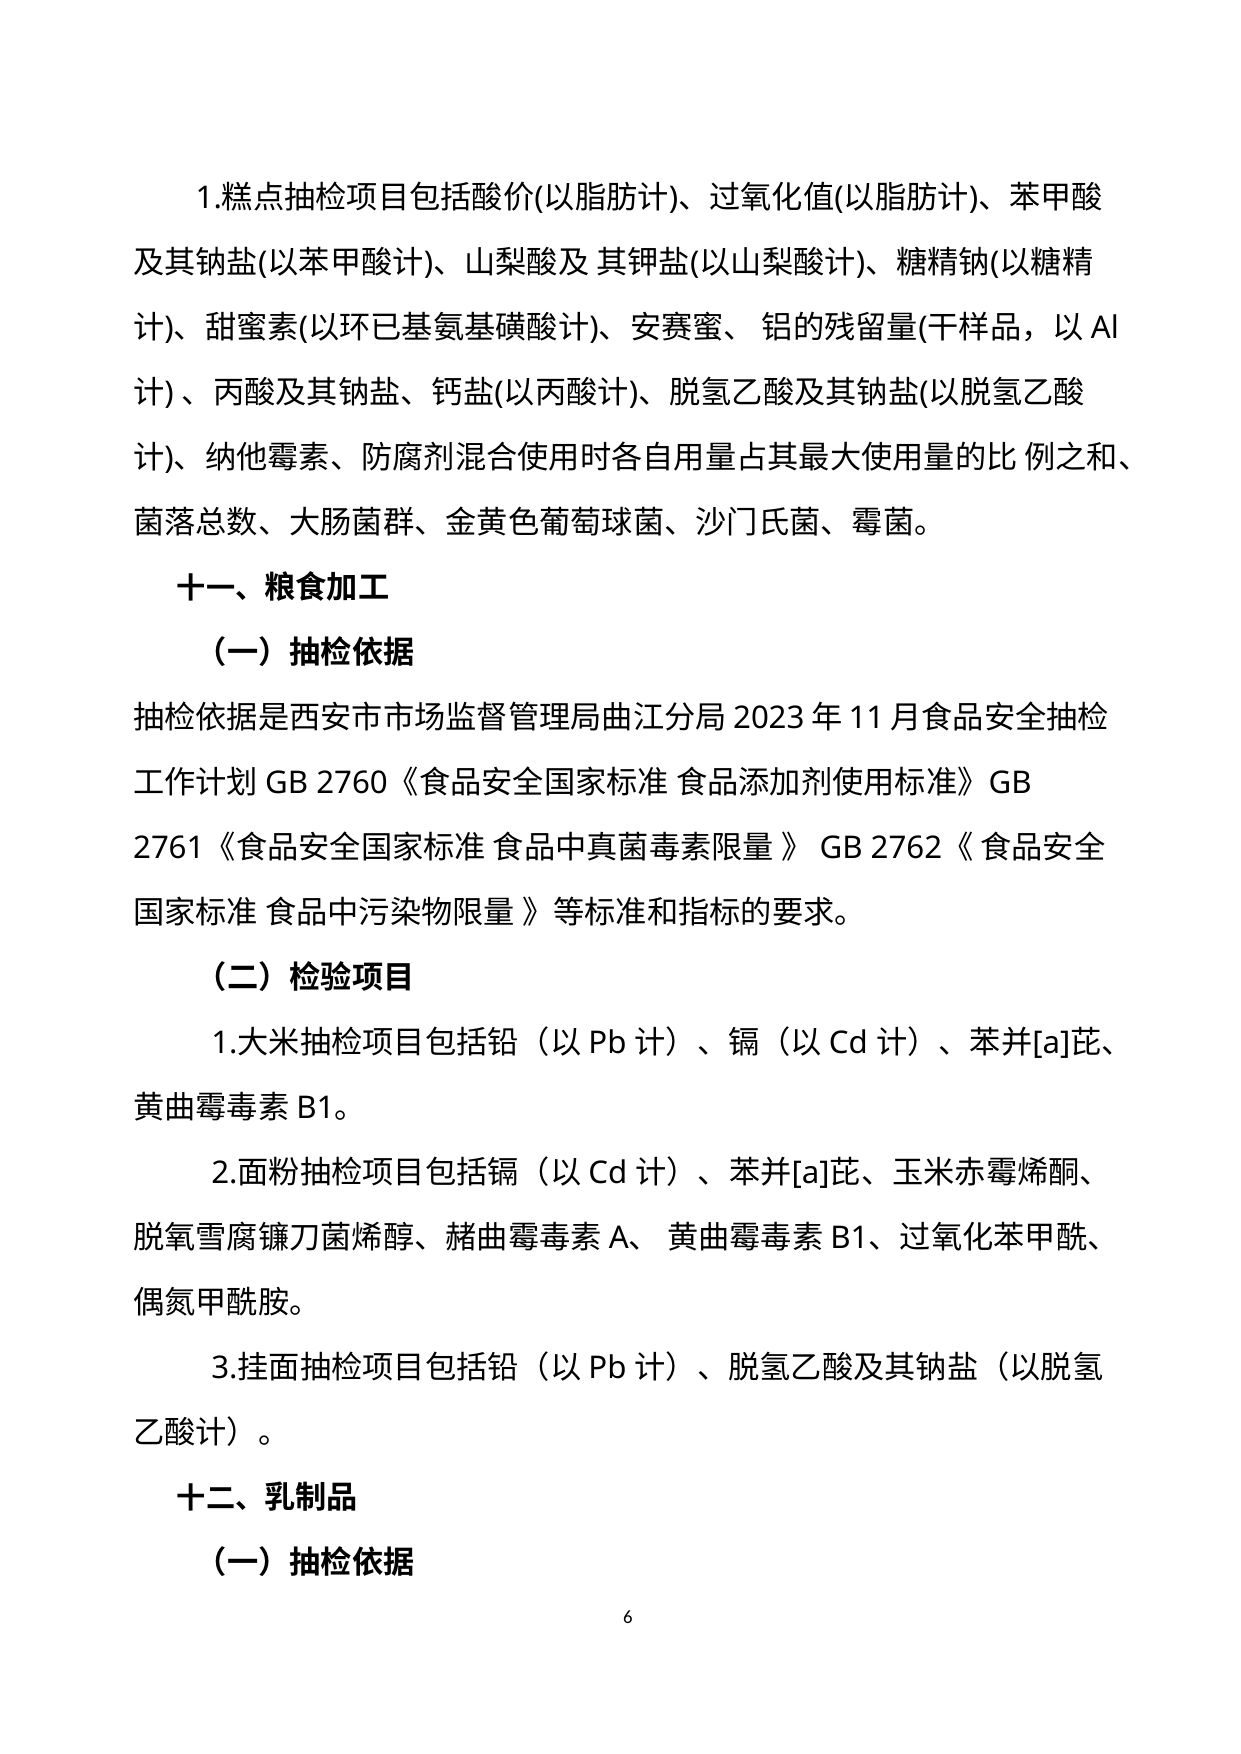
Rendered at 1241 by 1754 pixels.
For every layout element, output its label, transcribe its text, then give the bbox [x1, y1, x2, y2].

text 3.挂面抽检项目包括铅（以 Pb 计）、脱氢乙酸及其钠盐（以脱氢乙酸计）。 [133, 1332, 1122, 1462]
text 2.面粉抽检项目包括镉（以 Cd 计）、苯并[a]芘、玉米赤霉烯酮、脱氧雪腐镰刀菌烯醇、赭曲霉毒素 A、 黄曲霉毒素 B1、过氧化苯甲酰、偶氮甲酰胺。 [133, 1137, 1122, 1332]
text （一）抽检依据 [133, 617, 1122, 682]
list 乳制品 [133, 1462, 1122, 1527]
list 粮食加工 [133, 552, 1122, 617]
text 1.糕点抽检项目包括酸价(以脂肪计)、过氧化值(以脂肪计)、苯甲酸及其钠盐(以苯甲酸计)、山梨酸及 其钾盐(以山梨酸计)、糖精钠(以糖精计)、甜蜜素(以环已基氨基磺酸计)、安赛蜜、 铝的残留量(干样品，以 Al 计) 、丙酸及其钠盐、钙盐(以丙酸计)、脱氢乙酸及其钠盐(以脱氢乙酸计)、纳他霉素、防腐剂混合使用时各自用量占其最大使用量的比 例之和、菌落总数、大肠菌群、金黄色葡萄球菌、沙门氏菌、霉菌。 [133, 162, 1122, 552]
text （一）抽检依据 [133, 1527, 1122, 1592]
text 抽检依据是西安市市场监督管理局曲江分局2023年11月食品安全抽检工作计划 GB 2760《食品安全国家标准 食品添加剂使用标准》GB 2761《食品安全国家标准 食品中真菌毒素限量 》 GB 2762《 食品安全国家标准 食品中污染物限量 》等标准和指标的要求。 [133, 682, 1122, 942]
text 1.大米抽检项目包括铅（以 Pb 计）、镉（以 Cd 计）、苯并[a]芘、黄曲霉毒素 B1。 [133, 1007, 1122, 1137]
text （二）检验项目 [133, 942, 1122, 1007]
